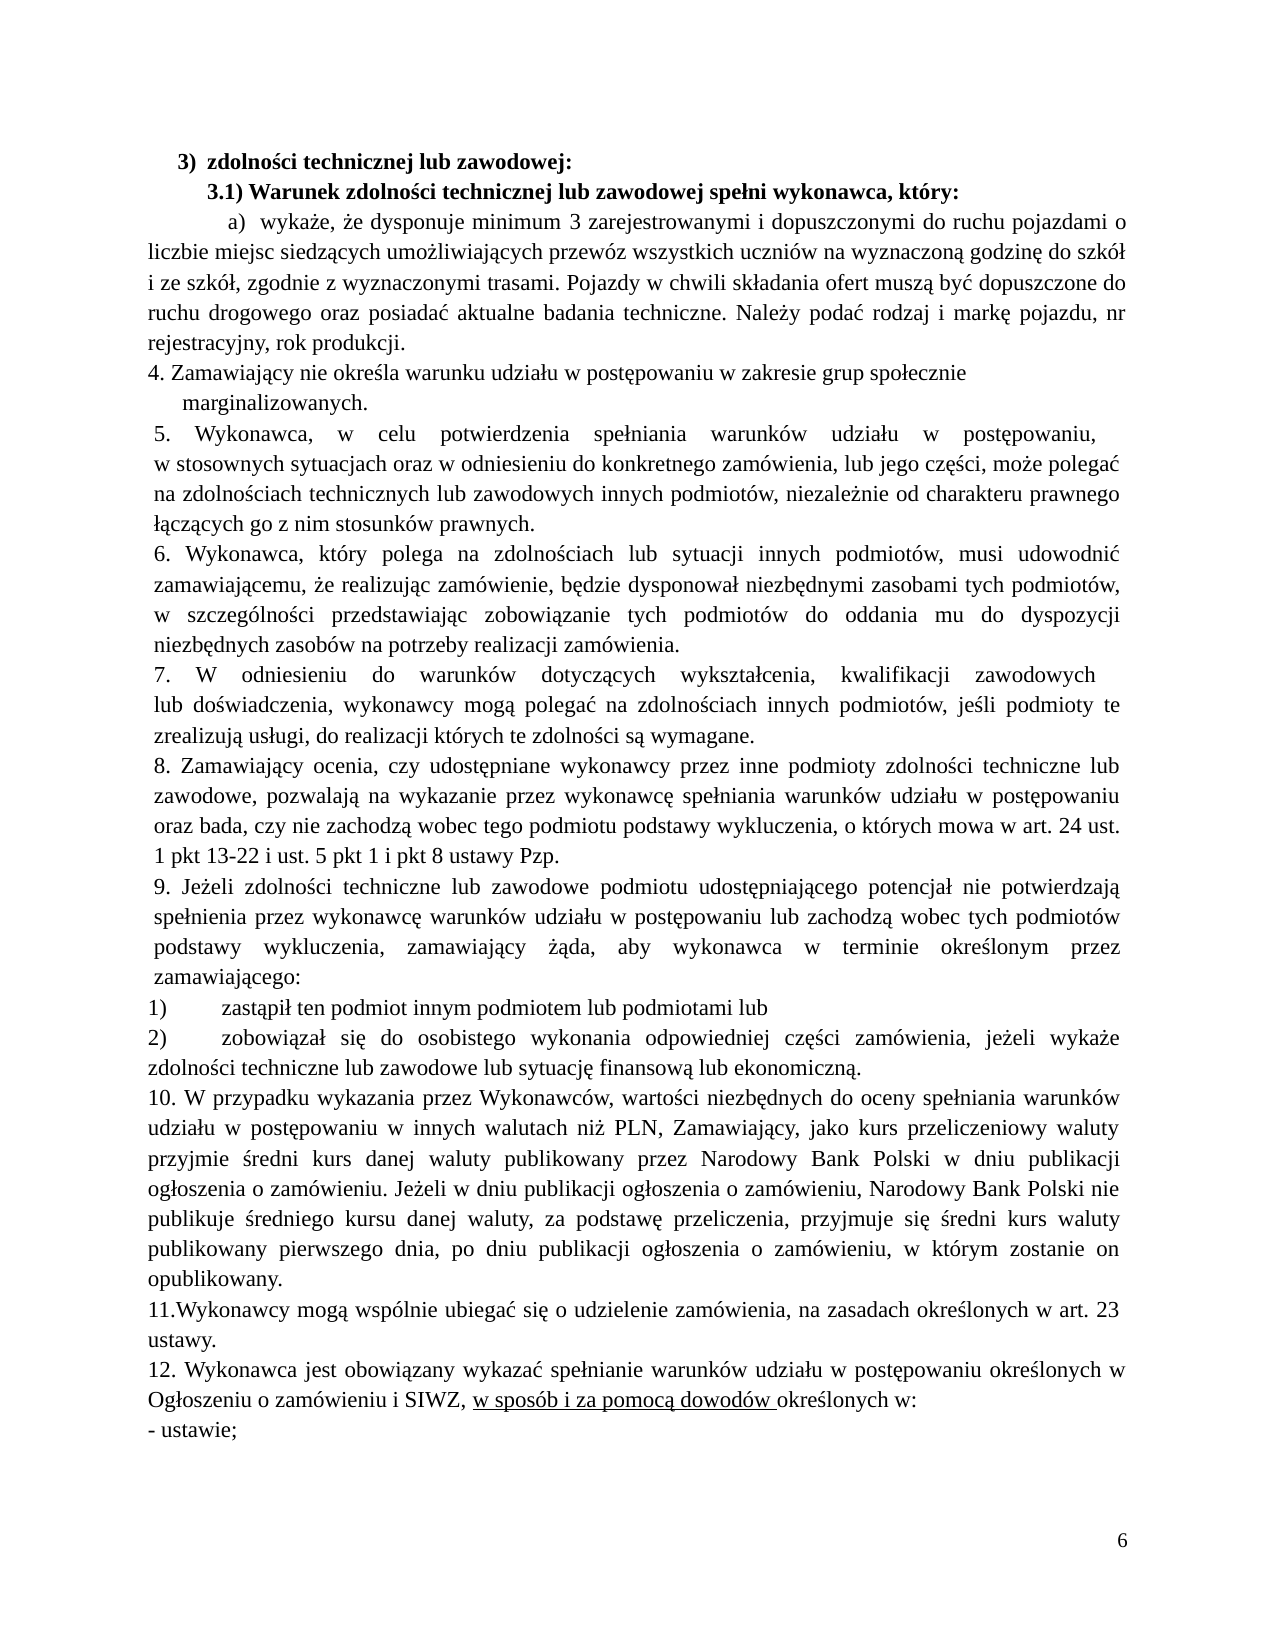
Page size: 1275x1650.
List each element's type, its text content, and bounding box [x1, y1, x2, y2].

text 9. Jeżeli zdolności techniczne lub zawodowe podmiotu udostępniającego potencjał nie potwierdzają spełnienia przez wykonawcę warunków udziału w postępowaniu lub zachodzą wobec tych podmiotów podstawy wykluczenia, zamawiający żąda, aby wykonawca w terminie określonym przez zamawiającego: [154, 873, 1121, 990]
text marginalizowanych. [154, 389, 1121, 416]
list zdolności technicznej lub zawodowej: [177, 148, 1121, 174]
text 3.1) Warunek zdolności technicznej lub zawodowej spełni wykonawca, który: [207, 178, 1121, 204]
text 12. Wykonawca jest obowiązany wykazać spełnianie warunków udziału w postępowaniu określonych w Ogłoszeniu o zamówieniu i SIWZ, w sposób i za pomocą dowodów określonych w: [148, 1356, 1127, 1413]
list zastąpił ten podmiot innym podmiotem lub podmiotami lub [148, 993, 1121, 1020]
text 8. Zamawiający ocenia, czy udostępniane wykonawcy przez inne podmioty zdolności techniczne lub zawodowe, pozwalają na wykazanie przez wykonawcę spełniania warunków udziału w postępowaniu oraz bada, czy nie zachodzą wobec tego podmiotu podstawy wykluczenia, o których mowa w art. 24 ust. 1 pkt 13-22 i ust. 5 pkt 1 i pkt 8 ustawy Pzp. [154, 752, 1121, 869]
text a) wykaże, że dysponuje minimum 3 zarejestrowanymi i dopuszczonymi do ruchu pojazdami o liczbie miejsc siedzących umożliwiających przewóz wszystkich uczniów na wyznaczoną godzinę do szkół i ze szkół, zgodnie z wyznaczonymi trasami. Pojazdy w chwili składania ofert muszą być dopuszczone do ruchu drogowego oraz posiadać aktualne badania techniczne. Należy podać rodzaj i markę pojazdu, nr rejestracyjny, rok produkcji. [148, 208, 1127, 355]
text 5. Wykonawca, w celu potwierdzenia spełniania warunków udziału w postępowaniu, w stosownych sytuacjach oraz w odniesieniu do konkretnego zamówienia, lub jego części, może polegać na zdolnościach technicznych lub zawodowych innych podmiotów, niezależnie od charakteru prawnego łączących go z nim stosunków prawnych. [154, 419, 1121, 537]
text 6. Wykonawca, który polega na zdolnościach lub sytuacji innych podmiotów, musi udowodnić zamawiającemu, że realizując zamówienie, będzie dysponował niezbędnymi zasobami tych podmiotów, w szczególności przedstawiając zobowiązanie tych podmiotów do oddania mu do dyspozycji niezbędnych zasobów na potrzeby realizacji zamówienia. [154, 540, 1121, 657]
text 10. W przypadku wykazania przez Wykonawców, wartości niezbędnych do oceny spełniania warunków udziału w postępowaniu w innych walutach niż PLN, Zamawiający, jako kurs przeliczeniowy waluty przyjmie średni kurs danej waluty publikowany przez Narodowy Bank Polski w dniu publikacji ogłoszenia o zamówieniu. Jeżeli w dniu publikacji ogłoszenia o zamówieniu, Narodowy Bank Polski nie publikuje średniego kursu danej waluty, za podstawę przeliczenia, przyjmuje się średni kurs waluty publikowany pierwszego dnia, po dniu publikacji ogłoszenia o zamówieniu, w którym zostanie on opublikowany. [148, 1084, 1121, 1292]
text - ustawie; [148, 1416, 1127, 1443]
text 7. W odniesieniu do warunków dotyczących wykształcenia, kwalifikacji zawodowych lub doświadczenia, wykonawcy mogą polegać na zdolnościach innych podmiotów, jeśli podmioty te zrealizują usługi, do realizacji których te zdolności są wymagane. [154, 661, 1121, 748]
text 4. Zamawiający nie określa warunku udziału w postępowaniu w zakresie grup społecznie [148, 359, 1127, 386]
text 11.Wykonawcy mogą wspólnie ubiegać się o udzielenie zamówienia, na zasadach określonych w art. 23 ustawy. [148, 1296, 1121, 1352]
list zobowiązał się do osobistego wykonania odpowiedniej części zamówienia, jeżeli wykaże zdolności techniczne lub zawodowe lub sytuację finansową lub ekonomiczną. [148, 1024, 1121, 1080]
